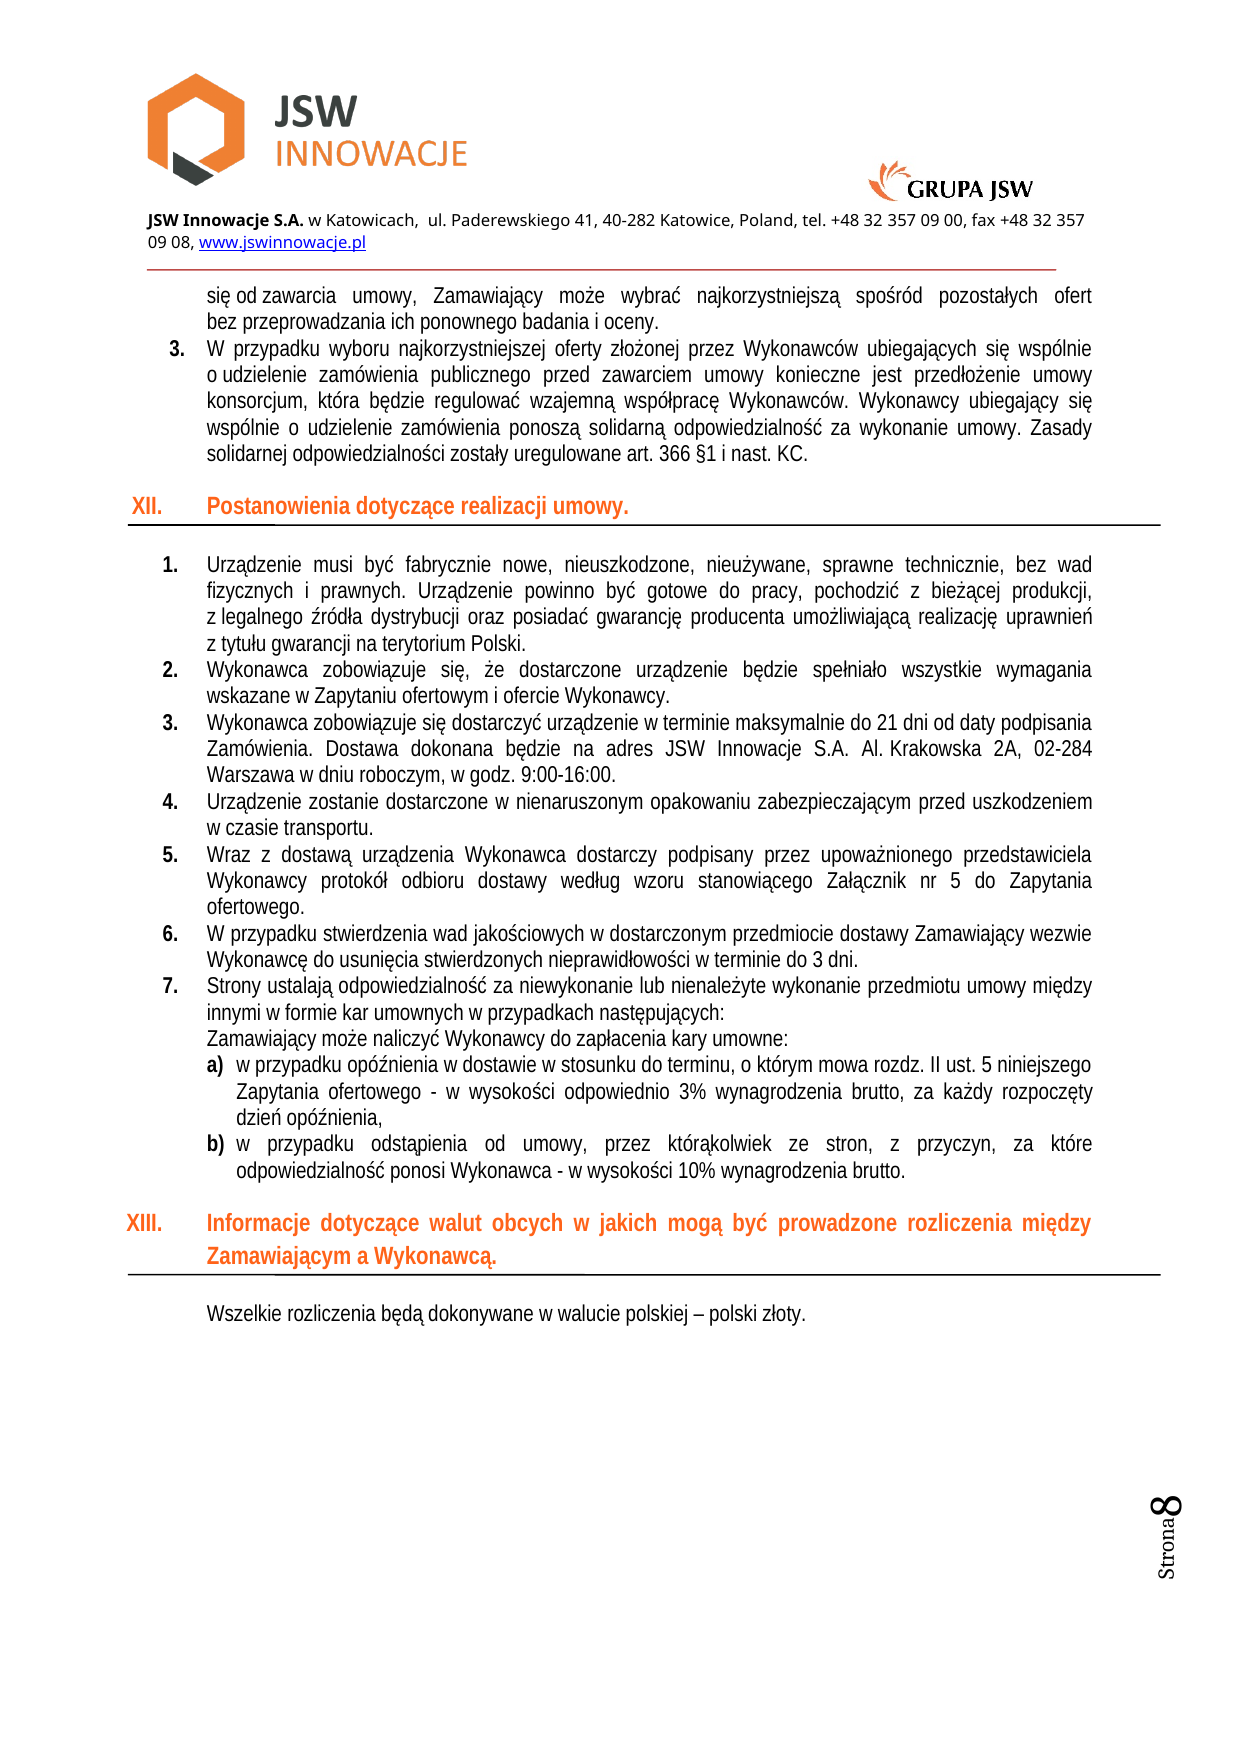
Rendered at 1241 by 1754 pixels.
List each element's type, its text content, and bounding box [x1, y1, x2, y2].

list Strony ustalają odpowiedzialność za niewykonanie lub nienależyte wykonanie przedmiotu umowy między innymi w formie kar umownych w przypadkach następujących: [162, 972, 1093, 1025]
list W przypadku wyboru najkorzystniejszej oferty złożonej przez Wykonawców ubiegających się wspólnie o udzielenie zamówienia publicznego przed zawarciem umowy konieczne jest przedłożenie umowy konsorcjum, która będzie regulować wzajemną współpracę Wykonawców. Wykonawcy ubiegający się wspólnie o udzielenie zamówienia ponoszą solidarną odpowiedzialność za wykonanie umowy. Zasady solidarnej odpowiedzialności zostały uregulowane art. 366 §1 i nast. KC. [169, 334, 1093, 466]
list W przypadku stwierdzenia wad jakościowych w dostarczonym przedmiocie dostawy Zamawiający wezwie Wykonawcę do usunięcia stwierdzonych nieprawidłowości w terminie do 3 dni. [162, 919, 1093, 972]
picture [147, 73, 467, 186]
subtitle Informacje dotyczące walut obcych w jakich mogą być prowadzone rozliczenia między Zamawiającym a Wykonawcą. [162, 1208, 1093, 1270]
text Wszelkie rozliczenia będą dokonywane w walucie polskiej – polski złoty. [159, 1300, 1093, 1327]
list w przypadku opóźnienia w dostawie w stosunku do terminu, o którym mowa rozdz. II ust. 5 niniejszego Zapytania ofertowego - w wysokości odpowiednio 3% wynagrodzenia brutto, za każdy rozpoczęty dzień opóźnienia, [207, 1051, 1093, 1130]
list Wraz z dostawą urządzenia Wykonawca dostarczy podpisany przez upoważnionego przedstawiciela Wykonawcy protokół odbioru dostawy według wzoru stanowiącego Załącznik nr 5 do Zapytania ofertowego. [162, 841, 1093, 919]
list Wykonawca zobowiązuje się dostarczyć urządzenie w terminie maksymalnie do 21 dni od daty podpisania Zamówienia. Dostawa dokonana będzie na adres JSW Innowacje S.A. Al. Krakowska 2A, 02-284 Warszawa w dniu roboczym, w godz. 9:00-16:00. [162, 709, 1093, 788]
list Urządzenie musi być fabrycznie nowe, nieuszkodzone, nieużywane, sprawne technicznie, bez wad fizycznych i prawnych. Urządzenie powinno być gotowe do pracy, pochodzić z bieżącej produkcji, z legalnego źródła dystrybucji oraz posiadać gwarancję producenta umożliwiającą realizację uprawnień z tytułu gwarancji na terytorium Polski. [162, 551, 1093, 656]
list Wykonawca zobowiązuje się, że dostarczone urządzenie będzie spełniało wszystkie wymagania wskazane w Zapytaniu ofertowym i ofercie Wykonawcy. [162, 656, 1093, 709]
list w przypadku odstąpienia od umowy, przez którąkolwiek ze stron, z przyczyn, za które odpowiedzialność ponosi Wykonawca - w wysokości 10% wynagrodzenia brutto. [207, 1130, 1093, 1183]
list Urządzenie zostanie dostarczone w nienaruszonym opakowaniu zabezpieczającym przed uszkodzeniem w czasie transportu. [162, 788, 1093, 841]
text Zamawiający może naliczyć Wykonawcy do zapłacenia kary umowne: [207, 1025, 1093, 1051]
subtitle Postanowienia dotyczące realizacji umowy. [162, 491, 1093, 520]
picture [861, 156, 1039, 208]
